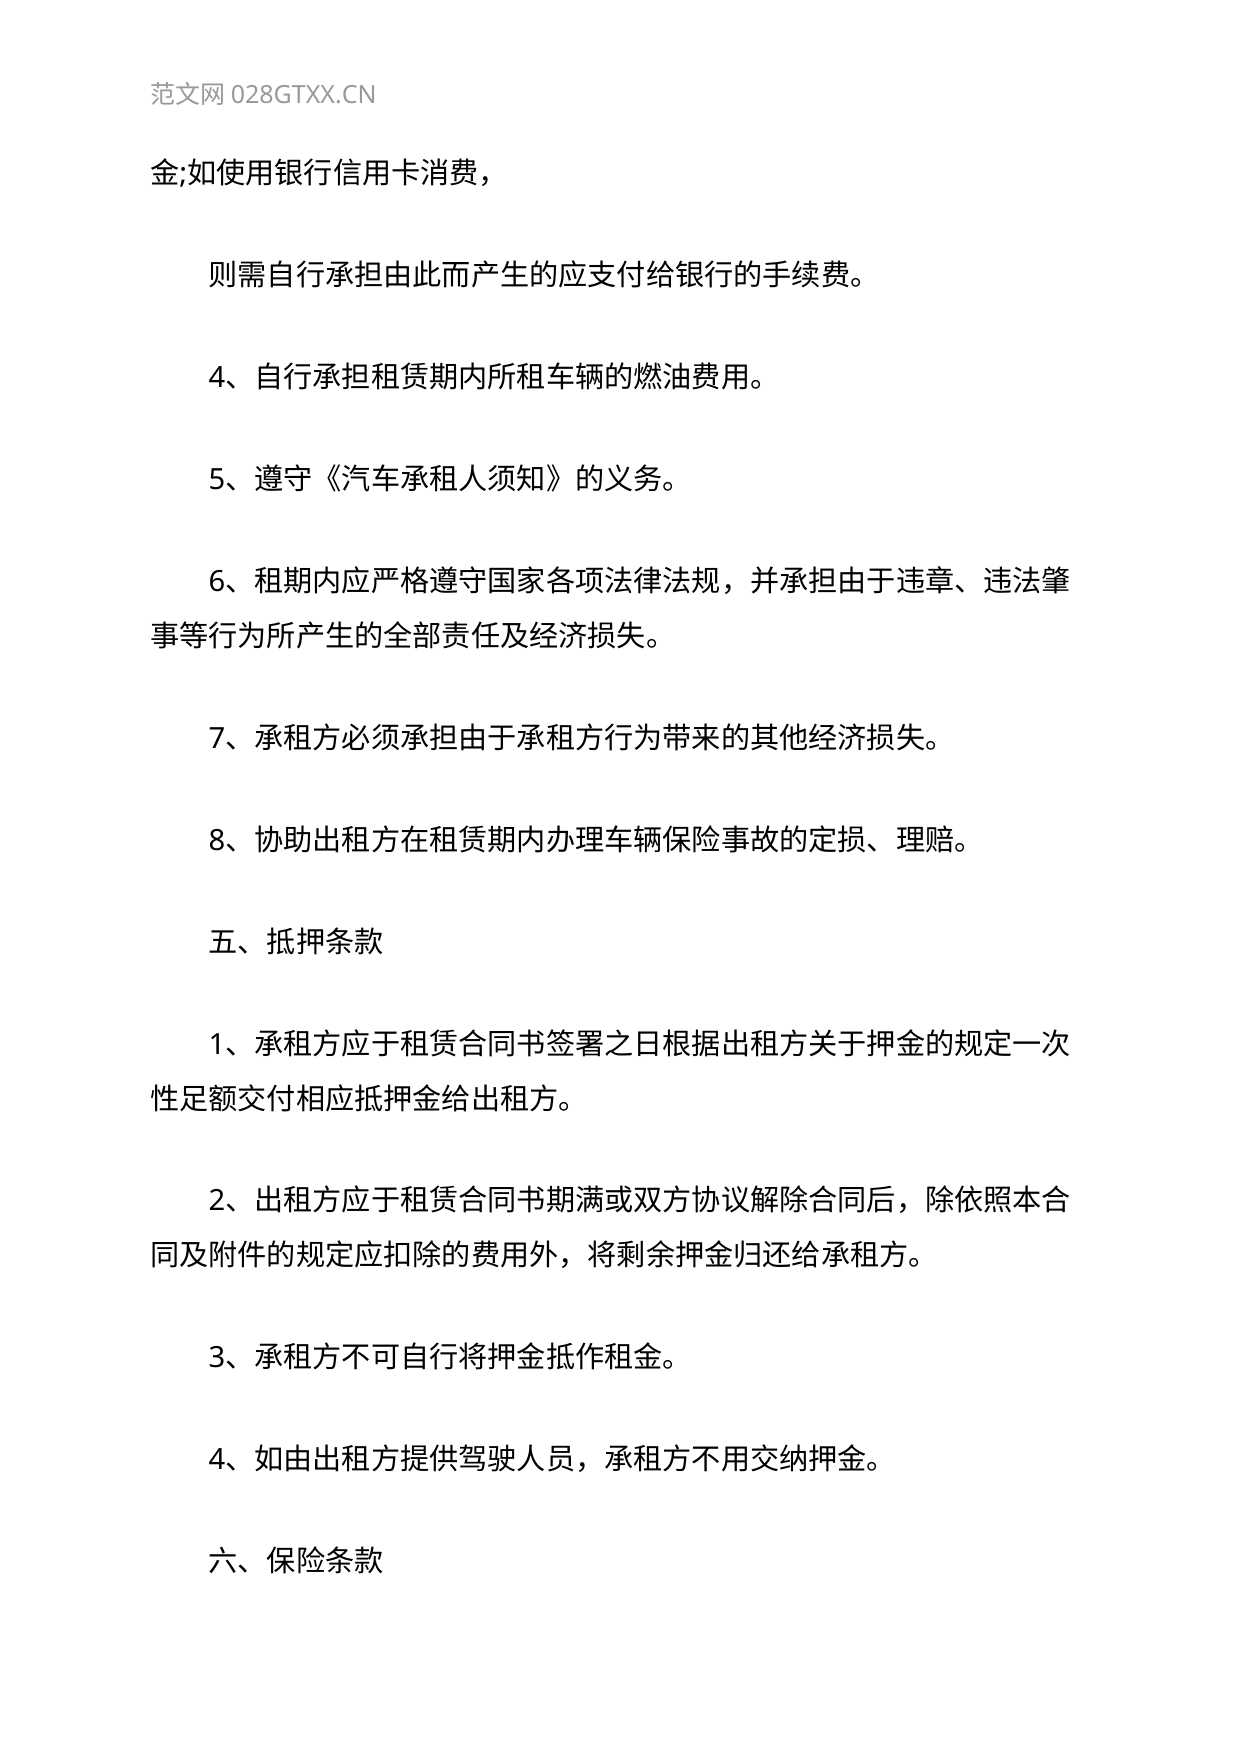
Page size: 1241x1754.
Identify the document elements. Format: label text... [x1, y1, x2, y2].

text 2、出租方应于租赁合同书期满或双方协议解除合同后，除依照本合同及附件的规定应扣除的费用外，将剩余押金归还给承租方。 [150, 1177, 1090, 1274]
text 3、承租方不可自行将押金抵作租金。 [150, 1334, 1090, 1376]
text 4、自行承担租赁期内所租车辆的燃油费用。 [150, 354, 1090, 396]
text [150, 150, 1090, 192]
text 8、协助出租方在租赁期内办理车辆保险事故的定损、理赔。 [150, 816, 1090, 859]
text 1、承租方应于租赁合同书签署之日根据出租方关于押金的规定一次性足额交付相应抵押金给出租方。 [150, 1020, 1090, 1117]
text 五、抵押条款 [150, 918, 1090, 961]
text 4、如由出租方提供驾驶人员，承租方不用交纳押金。 [150, 1436, 1090, 1478]
text 6、租期内应严格遵守国家各项法律法规，并承担由于违章、违法肇事等行为所产生的全部责任及经济损失。 [150, 558, 1090, 655]
text 5、遵守《汽车承租人须知》的义务。 [150, 456, 1090, 498]
text 则需自行承担由此而产生的应支付给银行的手续费。 [150, 252, 1090, 294]
text 7、承租方必须承担由于承租方行为带来的其他经济损失。 [150, 714, 1090, 757]
text 六、保险条款 [150, 1538, 1090, 1580]
